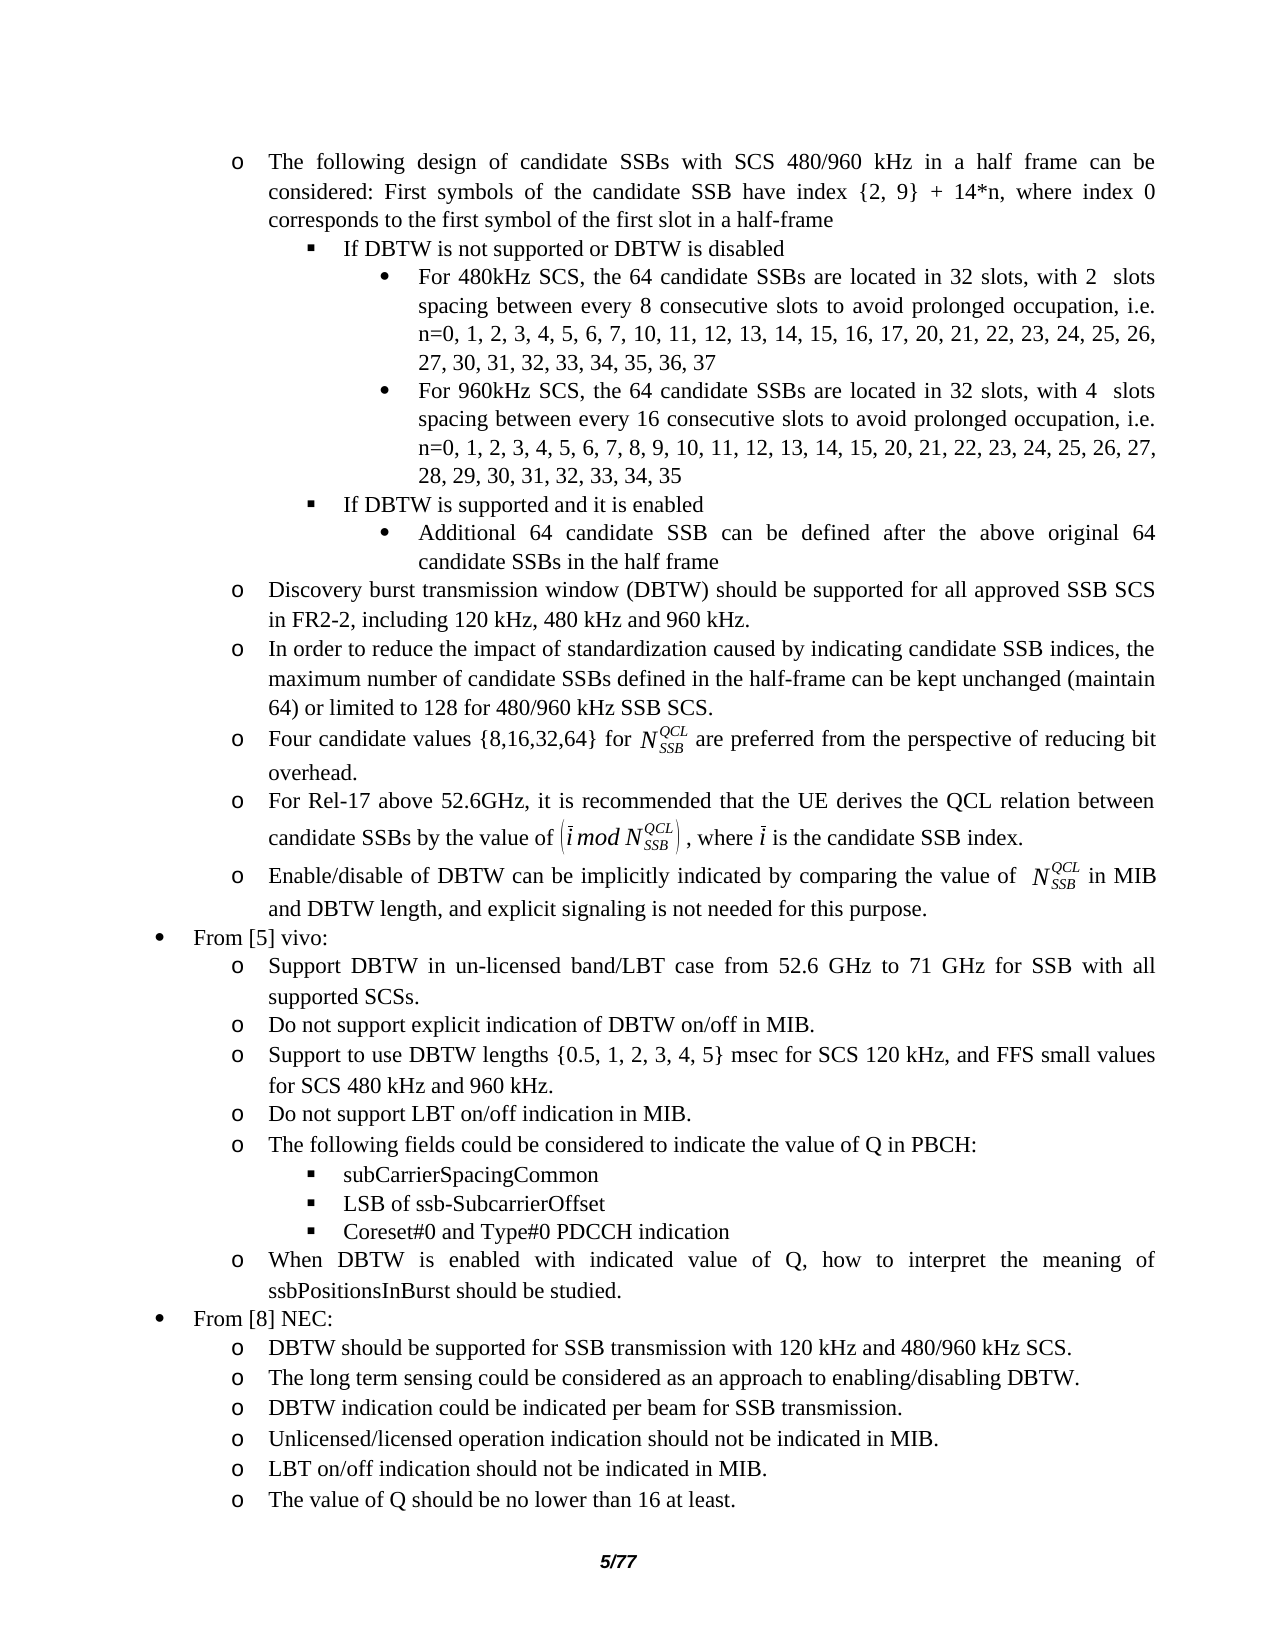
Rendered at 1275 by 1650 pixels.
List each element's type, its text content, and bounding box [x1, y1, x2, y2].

list From [8] NEC: [156, 1305, 1157, 1332]
list The following fields could be considered to indicate the value of Q in PBCH: [231, 1131, 1157, 1159]
list Do not support LBT on/off indication in MIB. [231, 1100, 1157, 1128]
list DBTW indication could be indicated per beam for SSB transmission. [231, 1394, 1157, 1423]
list Discovery burst transmission window (DBTW) should be supported for all approved SSB SCS in FR2-2, including 120 kHz, 480 kHz and 960 kHz. [231, 576, 1157, 633]
list The long term sensing could be considered as an approach to enabling/disabling DBTW. [231, 1364, 1157, 1392]
list For 960kHz SCS, the 64 candidate SSBs are located in 32 slots, with 4 slots spacing between every 16 consecutive slots to avoid prolonged occupation, i.e. n=0, 1, 2, 3, 4, 5, 6, 7, 8, 9, 10, 11, 12, 13, 14, 15, 20, 21, 22, 23, 24, 25, 26, 27, 28, 29, 30, 31, 32, 33, 34, 35 [381, 377, 1157, 489]
list From [5] vivo: [156, 924, 1157, 950]
list Support DBTW in un-licensed band/LBT case from 52.6 GHz to 71 GHz for SSB with all supported SCSs. [231, 952, 1157, 1009]
list For 480kHz SCS, the 64 candidate SSBs are located in 32 slots, with 2 slots spacing between every 8 consecutive slots to avoid prolonged occupation, i.e. n=0, 1, 2, 3, 4, 5, 6, 7, 10, 11, 12, 13, 14, 15, 16, 17, 20, 21, 22, 23, 24, 25, 26, 27, 30, 31, 32, 33, 34, 35, 36, 37 [381, 263, 1157, 375]
list Support to use DBTW lengths {0.5, 1, 2, 3, 4, 5} msec for SCS 120 kHz, and FFS small values for SCS 480 kHz and 960 kHz. [231, 1042, 1157, 1098]
list Coreset#0 and Type#0 PDCCH indication [306, 1218, 1157, 1244]
list The value of Q should be no lower than 16 at least. [231, 1486, 1157, 1514]
list Four candidate values {8,16,32,64} for are preferred from the perspective of reducing bit overhead. [231, 722, 1157, 785]
list The following design of candidate SSBs with SCS 480/960 kHz in a half frame can be considered: First symbols of the candidate SSB have index {2, 9} + 14*n, where index 0 corresponds to the first symbol of the first slot in a half-frame [231, 148, 1157, 233]
list LSB of ssb-SubcarrierOffset [306, 1189, 1157, 1216]
list Enable/disable of DBTW can be implicitly indicated by comparing the value of in MIB and DBTW length, and explicit signaling is not needed for this purpose. [231, 858, 1157, 922]
list In order to reduce the impact of standardization caused by indicating candidate SSB indices, the maximum number of candidate SSBs defined in the half-frame can be kept unchanged (maintain 64) or limited to 128 for 480/960 kHz SSB SCS. [231, 635, 1157, 720]
list subCarrierSpacingCommon [306, 1161, 1157, 1187]
list If DBTW is not supported or DBTW is disabled [306, 235, 1157, 261]
list If DBTW is supported and it is enabled [306, 491, 1157, 517]
list Unlicensed/licensed operation indication should not be indicated in MIB. [231, 1425, 1157, 1453]
list For Rel-17 above 52.6GHz, it is recommended that the UE derives the QCL relation between candidate SSBs by the value of , where is the candidate SSB index. [231, 787, 1157, 856]
list DBTW should be supported for SSB transmission with 120 kHz and 480/960 kHz SCS. [231, 1334, 1157, 1362]
list LBT on/off indication should not be indicated in MIB. [231, 1455, 1157, 1483]
list Do not support explicit indication of DBTW on/off in MIB. [231, 1011, 1157, 1039]
list When DBTW is enabled with indicated value of Q, how to interpret the meaning of ssbPositionsInBurst should be studied. [231, 1246, 1157, 1303]
list Additional 64 candidate SSB can be defined after the above original 64 candidate SSBs in the half frame [381, 519, 1157, 574]
